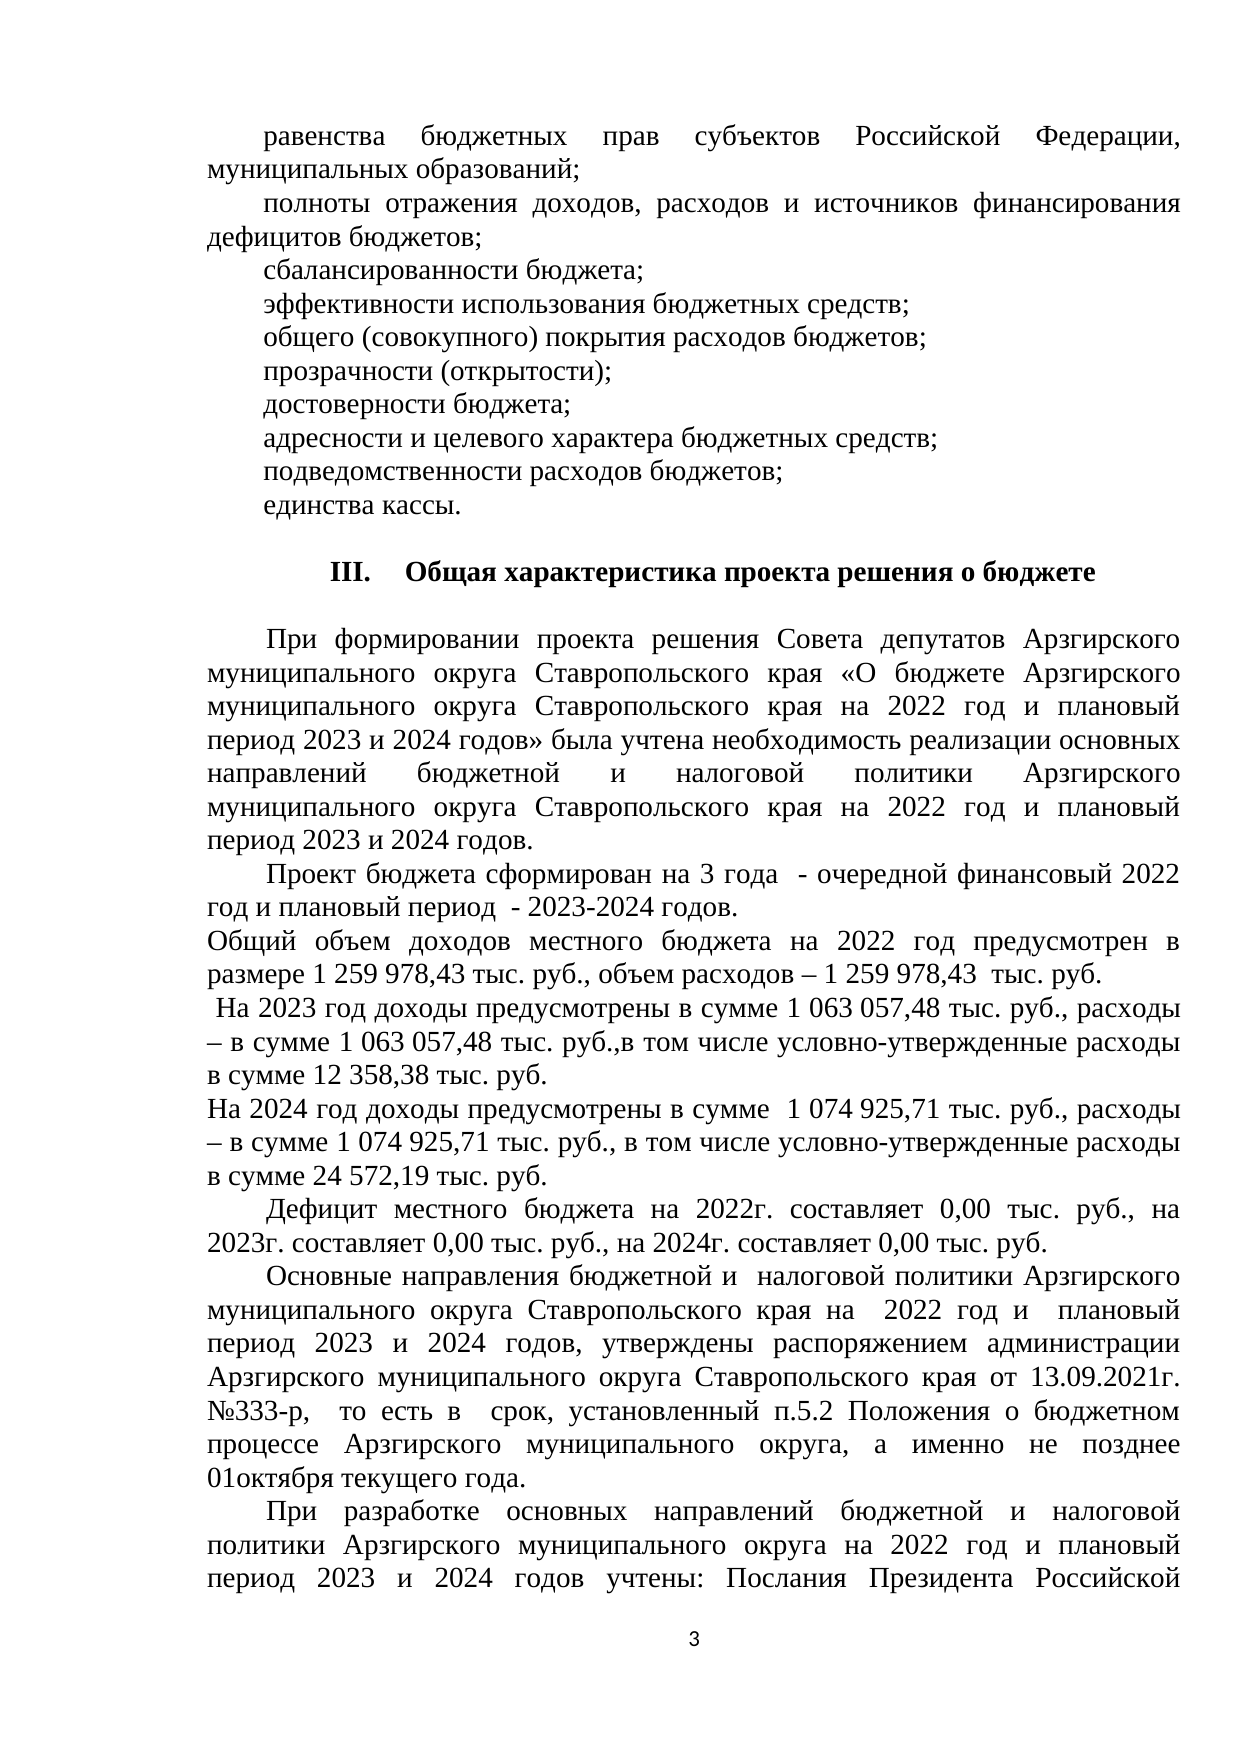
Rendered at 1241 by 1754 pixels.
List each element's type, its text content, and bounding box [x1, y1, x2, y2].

text Основные направления бюджетной и налоговой политики Арзгирского муниципального округа Ставропольского края на 2022 год и плановый период 2023 и 2024 годов, утверждены распоряжением администрации Арзгирского муниципального округа Ставропольского края от 13.09.2021г. №333-р, то есть в срок, установленный п.5.2 Положения о бюджетном процессе Арзгирского муниципального округа, а именно не позднее 01октября текущего года. [207, 1258, 1181, 1493]
text единства кассы. [207, 487, 1181, 521]
text Дефицит местного бюджета на 2022г. составляет 0,00 тыс. руб., на 2023г. составляет 0,00 тыс. руб., на 2024г. составляет 0,00 тыс. руб. [207, 1191, 1181, 1258]
text На 2024 год доходы предусмотрены в сумме 1 074 925,71 тыс. руб., расходы – в сумме 1 074 925,71 тыс. руб., в том числе условно-утвержденные расходы в сумме 24 572,19 тыс. руб. [207, 1091, 1181, 1191]
text прозрачности (открытости); [207, 353, 1181, 386]
text На 2023 год доходы предусмотрены в сумме 1 063 057,48 тыс. руб., расходы – в сумме 1 063 057,48 тыс. руб.,в том числе условно-утвержденные расходы в сумме 12 358,38 тыс. руб. [207, 990, 1181, 1091]
text полноты отражения доходов, расходов и источников финансирования дефицитов бюджетов; [207, 185, 1181, 252]
text эффективности использования бюджетных средств; [207, 286, 1181, 319]
text При формировании проекта решения Совета депутатов Арзгирского муниципального округа Ставропольского края «О бюджете Арзгирского муниципального округа Ставропольского края на 2022 год и плановый период 2023 и 2024 годов» была учтена необходимость реализации основных направлений бюджетной и налоговой политики Арзгирского муниципального округа Ставропольского края на 2022 год и плановый период 2023 и 2024 годов. [207, 621, 1181, 856]
text Общий объем доходов местного бюджета на 2022 год предусмотрен в размере 1 259 978,43 тыс. руб., объем расходов – 1 259 978,43 тыс. руб. [207, 923, 1181, 990]
text общего (совокупного) покрытия расходов бюджетов; [207, 319, 1181, 353]
list Общая характеристика проекта решения о бюджете [244, 554, 1181, 588]
text сбалансированности бюджета; [207, 252, 1181, 286]
text подведомственности расходов бюджетов; [207, 453, 1181, 487]
text достоверности бюджета; [207, 386, 1181, 420]
text Проект бюджета сформирован на 3 года - очередной финансовый 2022 год и плановый период - 2023-2024 годов. [207, 856, 1181, 923]
text адресности и целевого характера бюджетных средств; [207, 420, 1181, 453]
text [207, 1493, 1181, 1594]
text равенства бюджетных прав субъектов Российской Федерации, муниципальных образований; [207, 118, 1181, 185]
